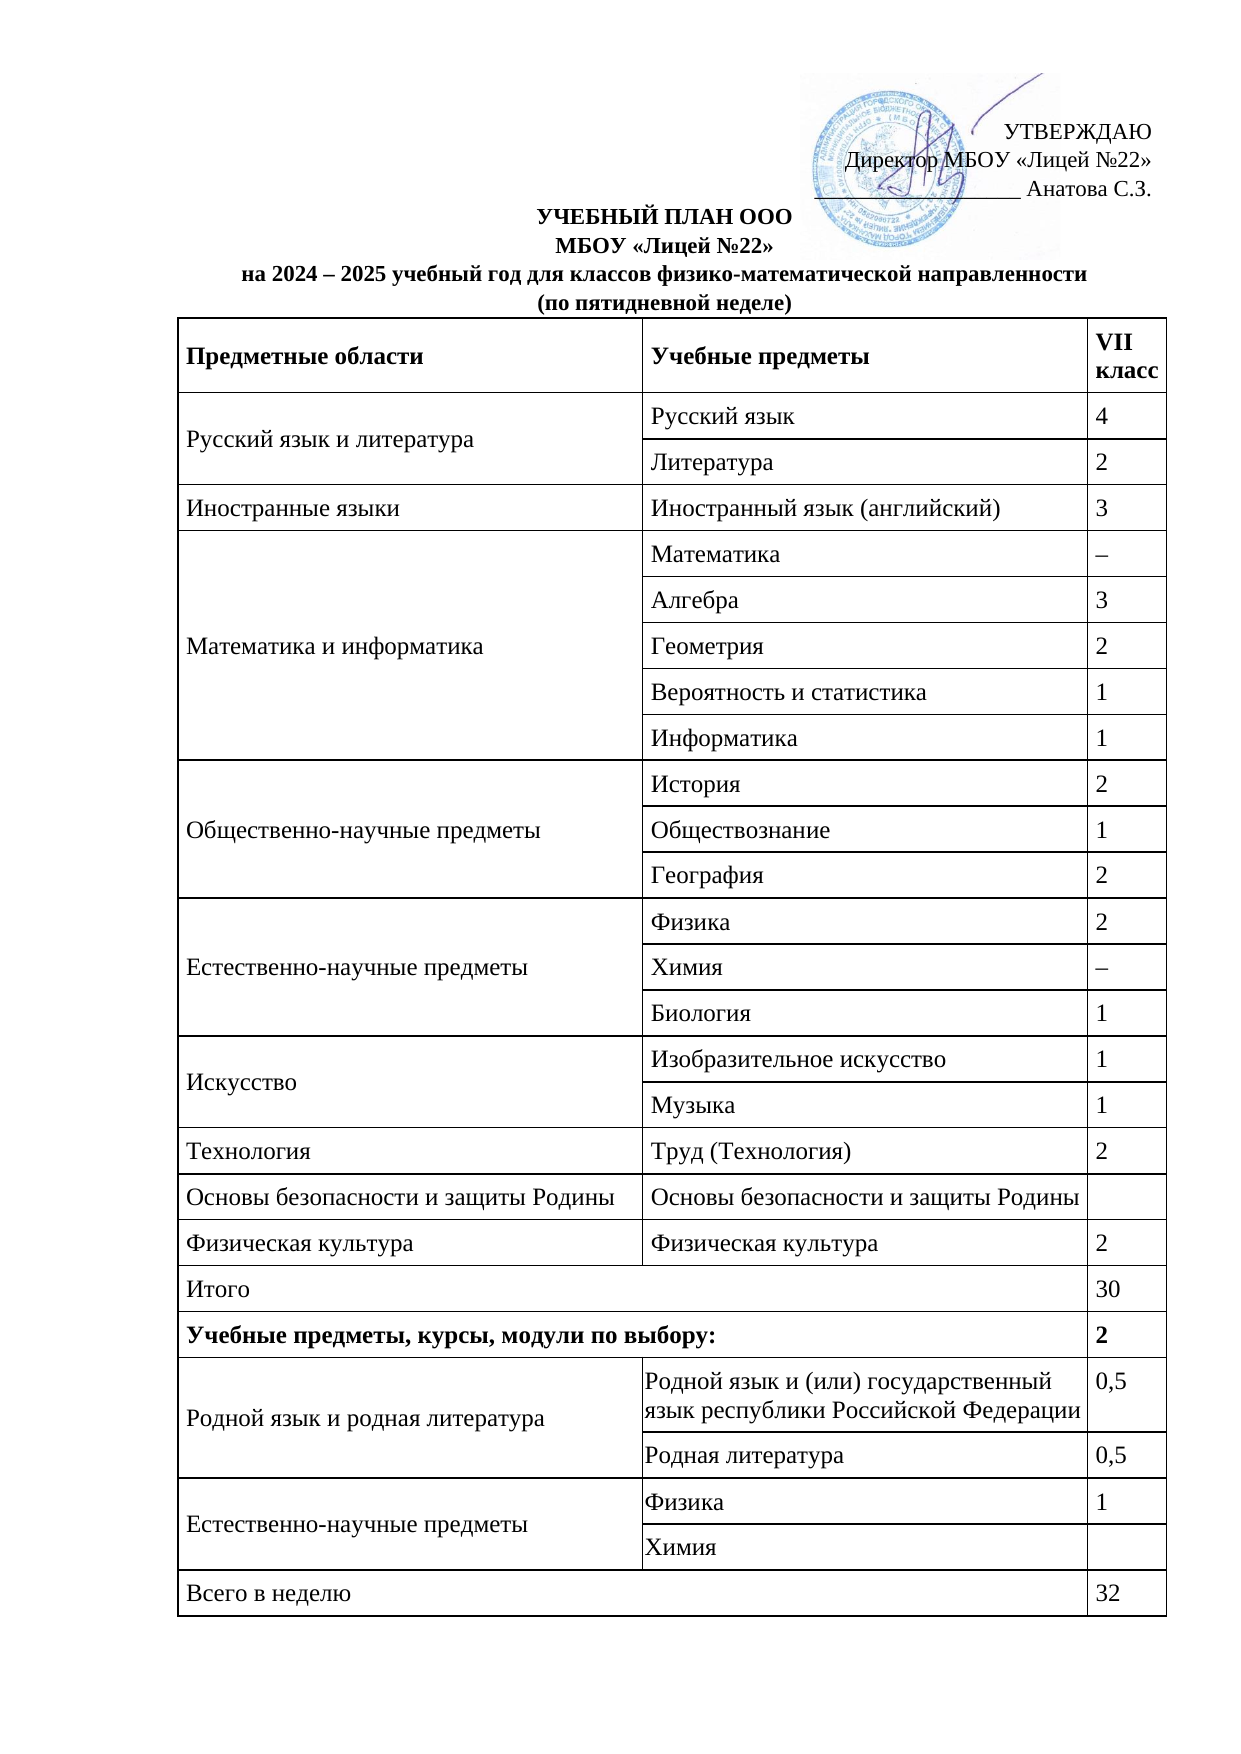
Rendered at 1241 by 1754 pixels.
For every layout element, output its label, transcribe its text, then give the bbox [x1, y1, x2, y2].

table_cell 1 [1088, 1479, 1166, 1523]
table_cell Основы безопасности и защиты Родины [179, 1175, 642, 1219]
table_cell Естественно-научные предметы [179, 1479, 642, 1569]
table_header Предметные области [179, 319, 642, 392]
text (по пятидневной неделе) [177, 289, 1152, 315]
table_cell – [1088, 945, 1166, 989]
table_cell Родной язык и (или) государственный язык республики Российской Федерации [643, 1358, 1087, 1431]
table_cell Технология [179, 1128, 642, 1173]
table_cell Математика [643, 531, 1087, 576]
table_cell 30 [1088, 1266, 1166, 1311]
table_cell 0,5 [1088, 1358, 1166, 1431]
table_cell Физическая культура [179, 1220, 642, 1265]
table_cell Иностранный язык (английский) [643, 485, 1087, 530]
table_cell 1 [1088, 1083, 1166, 1127]
table_cell Искусство [179, 1037, 642, 1127]
table_cell Информатика [643, 715, 1087, 759]
table_cell 2 [1088, 1128, 1166, 1173]
table_cell 0,5 [1088, 1433, 1166, 1477]
picture [800, 73, 1061, 118]
text МБОУ «Лицей №22» [177, 232, 1152, 258]
table_cell Русский язык [643, 393, 1087, 438]
table_cell 2 [1088, 761, 1166, 805]
table_cell Литература [643, 440, 1087, 484]
table_header Учебные предметы [643, 319, 1087, 392]
text УЧЕБНЫЙ ПЛАН ООО [177, 203, 1152, 230]
table_cell Родная литература [643, 1433, 1087, 1477]
table_cell 1 [1088, 715, 1166, 759]
table_cell 3 [1088, 577, 1166, 622]
table_cell Геометрия [643, 623, 1087, 667]
table_cell Химия [643, 1525, 1087, 1569]
table_cell Физическая культура [643, 1220, 1087, 1265]
table_cell Физика [643, 1479, 1087, 1523]
table_cell 2 [1088, 1312, 1166, 1357]
table_cell География [643, 853, 1087, 897]
table_cell Русский язык и литература [179, 393, 642, 484]
table_cell 1 [1088, 807, 1166, 851]
table_cell История [643, 761, 1087, 805]
table_cell Вероятность и статистика [643, 669, 1087, 713]
table_cell Основы безопасности и защиты Родины [643, 1175, 1087, 1219]
table_cell 2 [1088, 440, 1166, 484]
table_cell Естественно-научные предметы [179, 899, 642, 1035]
table_cell 2 [1088, 623, 1166, 667]
table_cell 2 [1088, 1220, 1166, 1265]
text __________________ Анатова С.З. [177, 175, 1152, 201]
table_cell Всего в неделю [179, 1571, 1087, 1615]
table_cell 32 [1088, 1571, 1166, 1615]
table_cell 2 [1088, 899, 1166, 943]
table_cell Изобразительное искусство [643, 1037, 1087, 1081]
table_header VII класс [1088, 319, 1166, 392]
table_cell Итого [179, 1266, 1087, 1311]
table_cell – [1088, 531, 1166, 576]
table_cell Родной язык и родная литература [179, 1358, 642, 1477]
table_cell 1 [1088, 1037, 1166, 1081]
table_cell [1088, 1175, 1166, 1219]
text Директор МБОУ «Лицей №22» [177, 147, 1152, 173]
text на 2024 – 2025 учебный год для классов физико-математической направленности [177, 260, 1152, 287]
table_cell Алгебра [643, 577, 1087, 622]
table_cell Биология [643, 991, 1087, 1035]
text УТВЕРЖДАЮ [177, 118, 1152, 144]
table_cell 1 [1088, 991, 1166, 1035]
table_cell Учебные предметы, курсы, модули по выбору: [179, 1312, 1087, 1357]
table_cell 4 [1088, 393, 1166, 438]
table_cell Общественно-научные предметы [179, 761, 642, 897]
table_cell 1 [1088, 669, 1166, 713]
table_cell Химия [643, 945, 1087, 989]
table_cell Обществознание [643, 807, 1087, 851]
table_cell [1088, 1525, 1166, 1569]
table_cell Труд (Технология) [643, 1128, 1087, 1173]
table_cell Музыка [643, 1083, 1087, 1127]
table_cell Физика [643, 899, 1087, 943]
table_cell 2 [1088, 853, 1166, 897]
table_cell Математика и информатика [179, 531, 642, 759]
table_cell 3 [1088, 485, 1166, 530]
table_cell Иностранные языки [179, 485, 642, 530]
